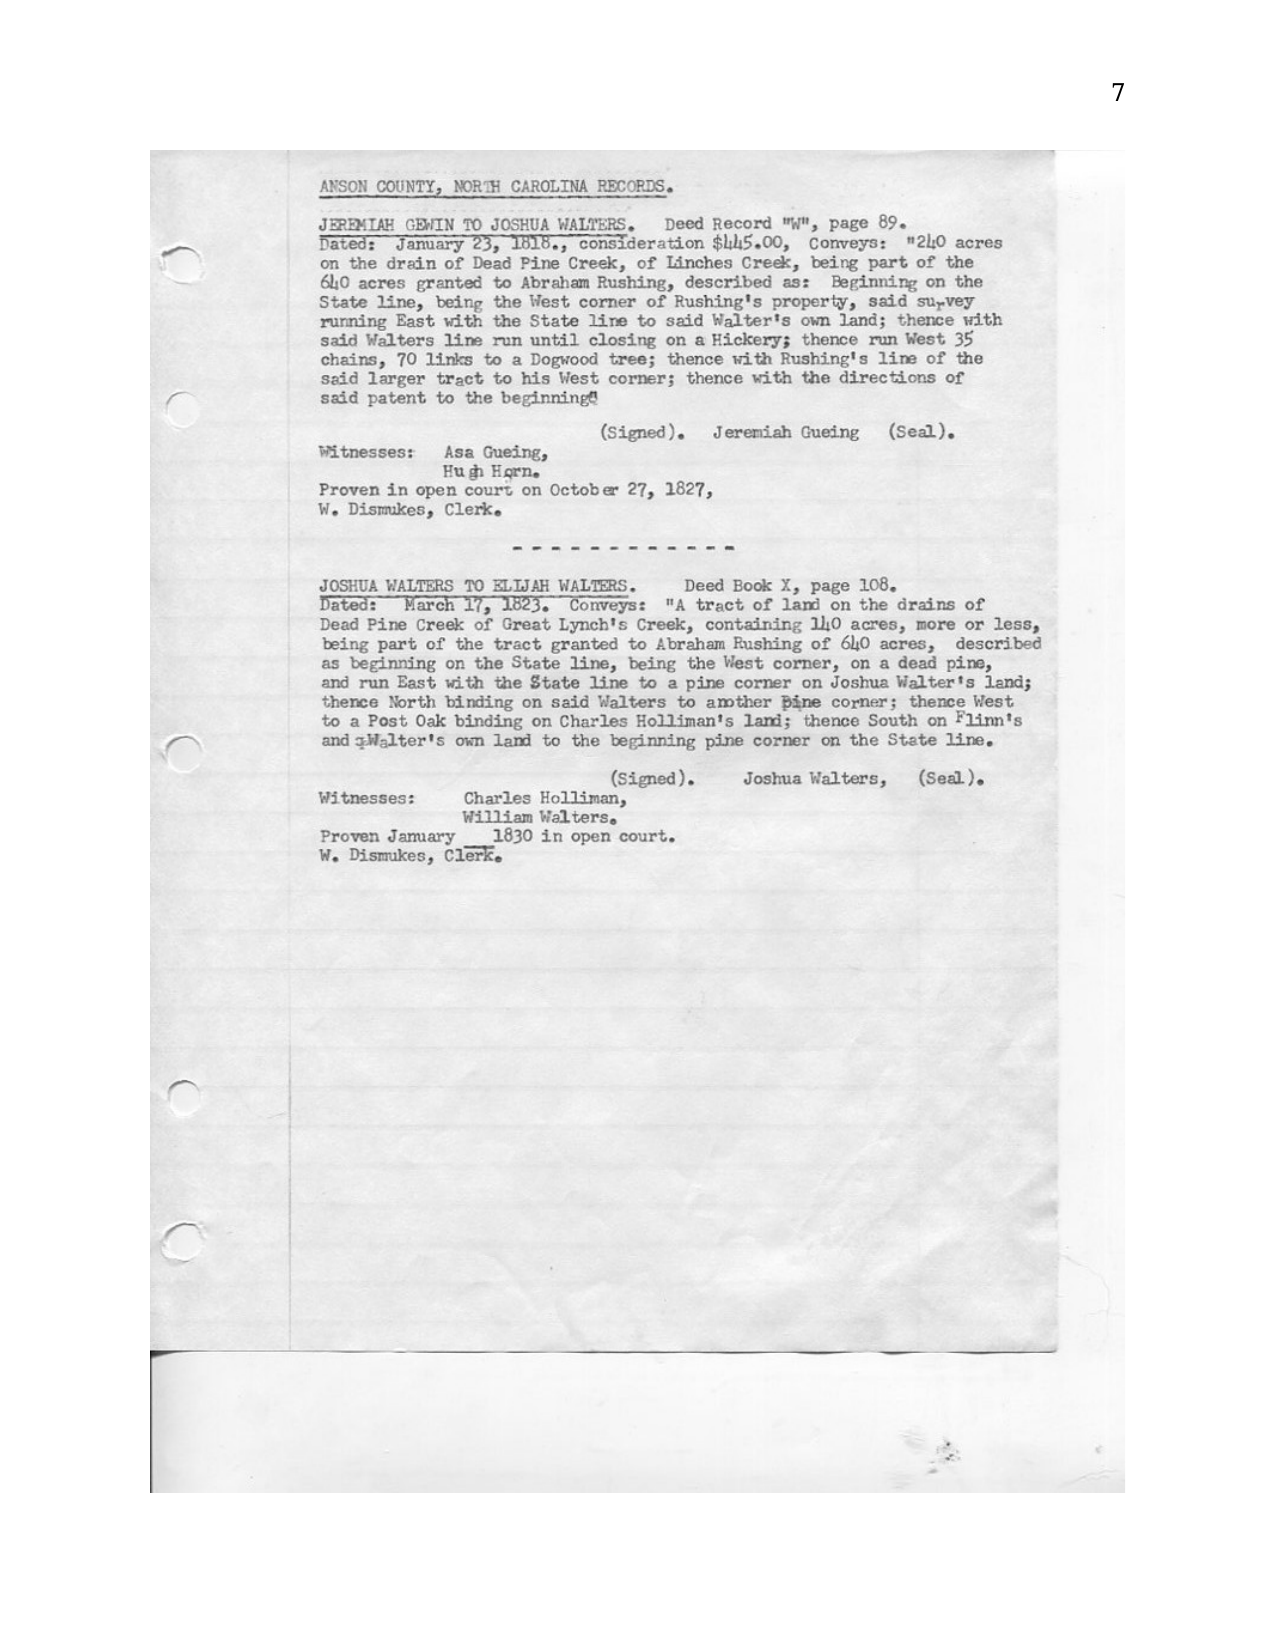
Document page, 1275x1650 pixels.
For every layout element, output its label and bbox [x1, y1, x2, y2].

picture [150, 150, 1125, 1493]
